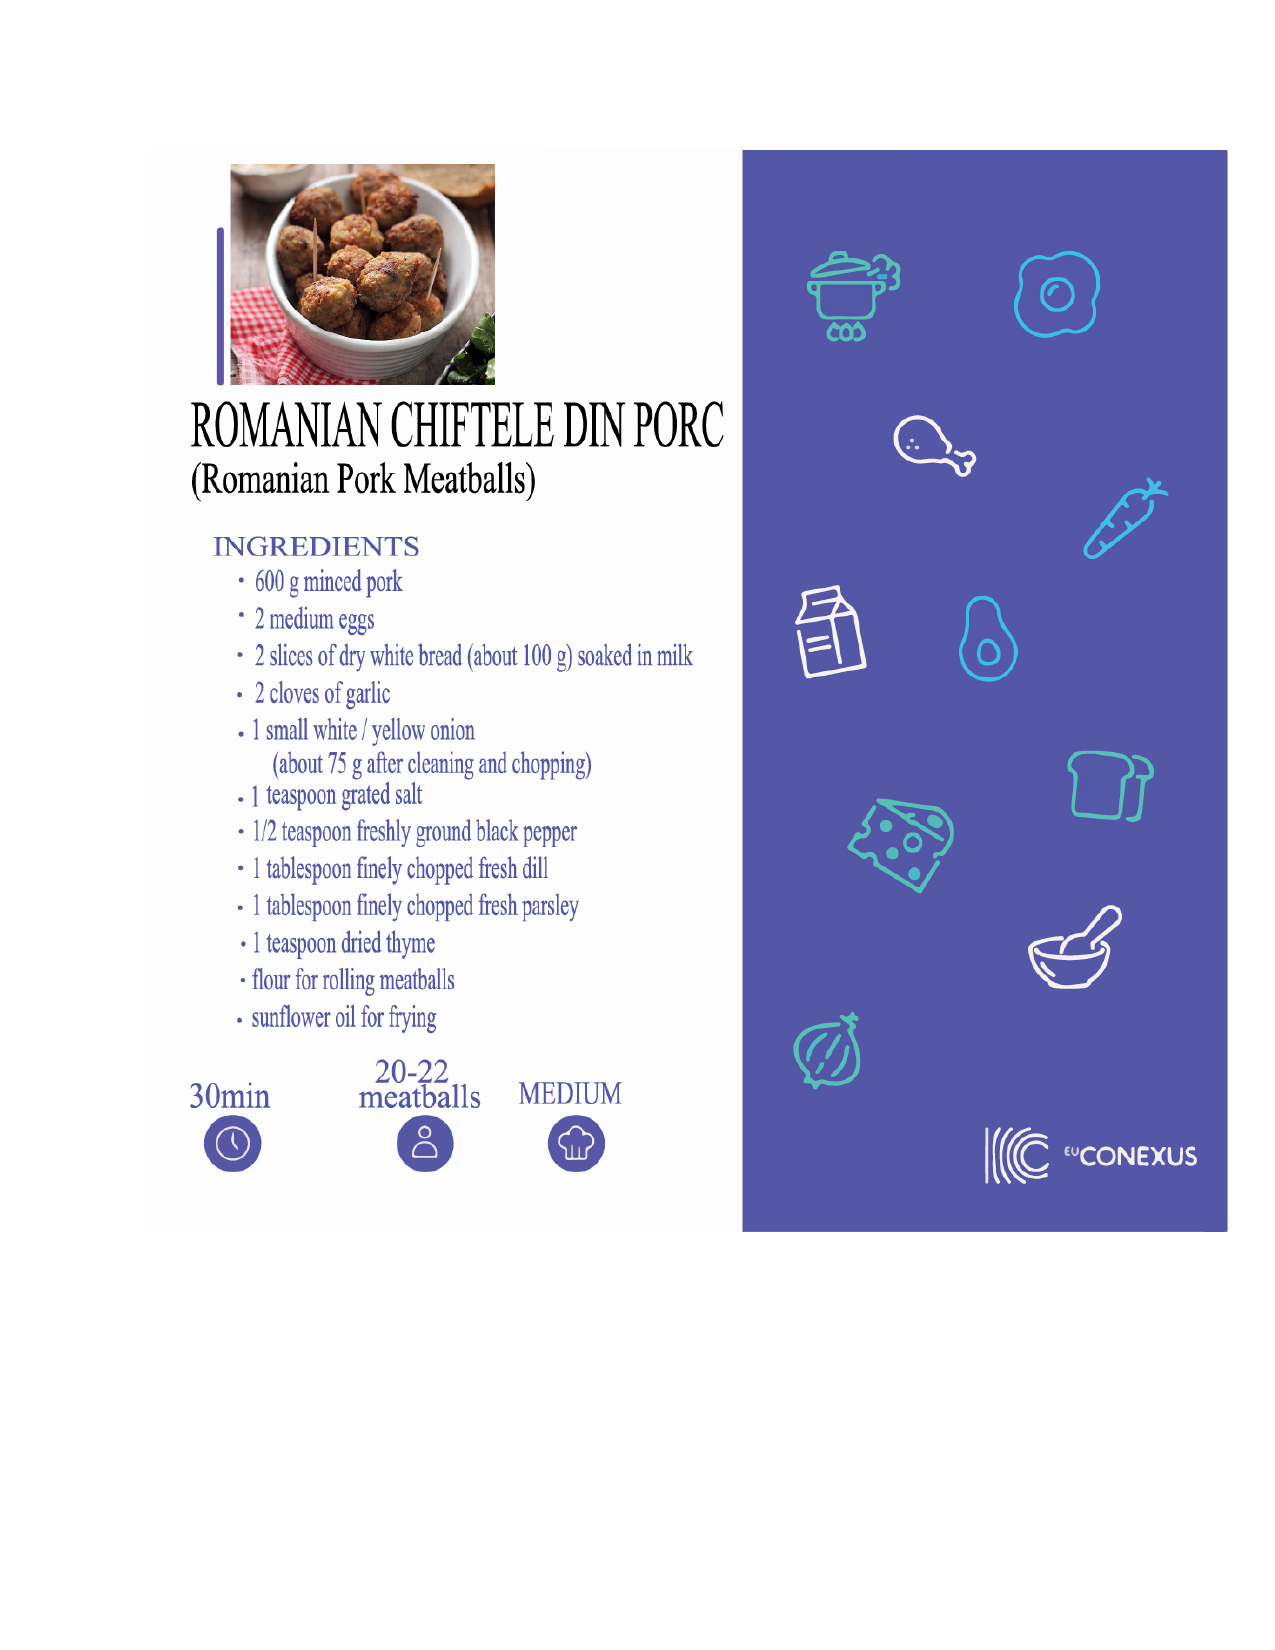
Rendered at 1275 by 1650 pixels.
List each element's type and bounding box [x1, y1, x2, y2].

picture [150, 150, 1228, 1232]
